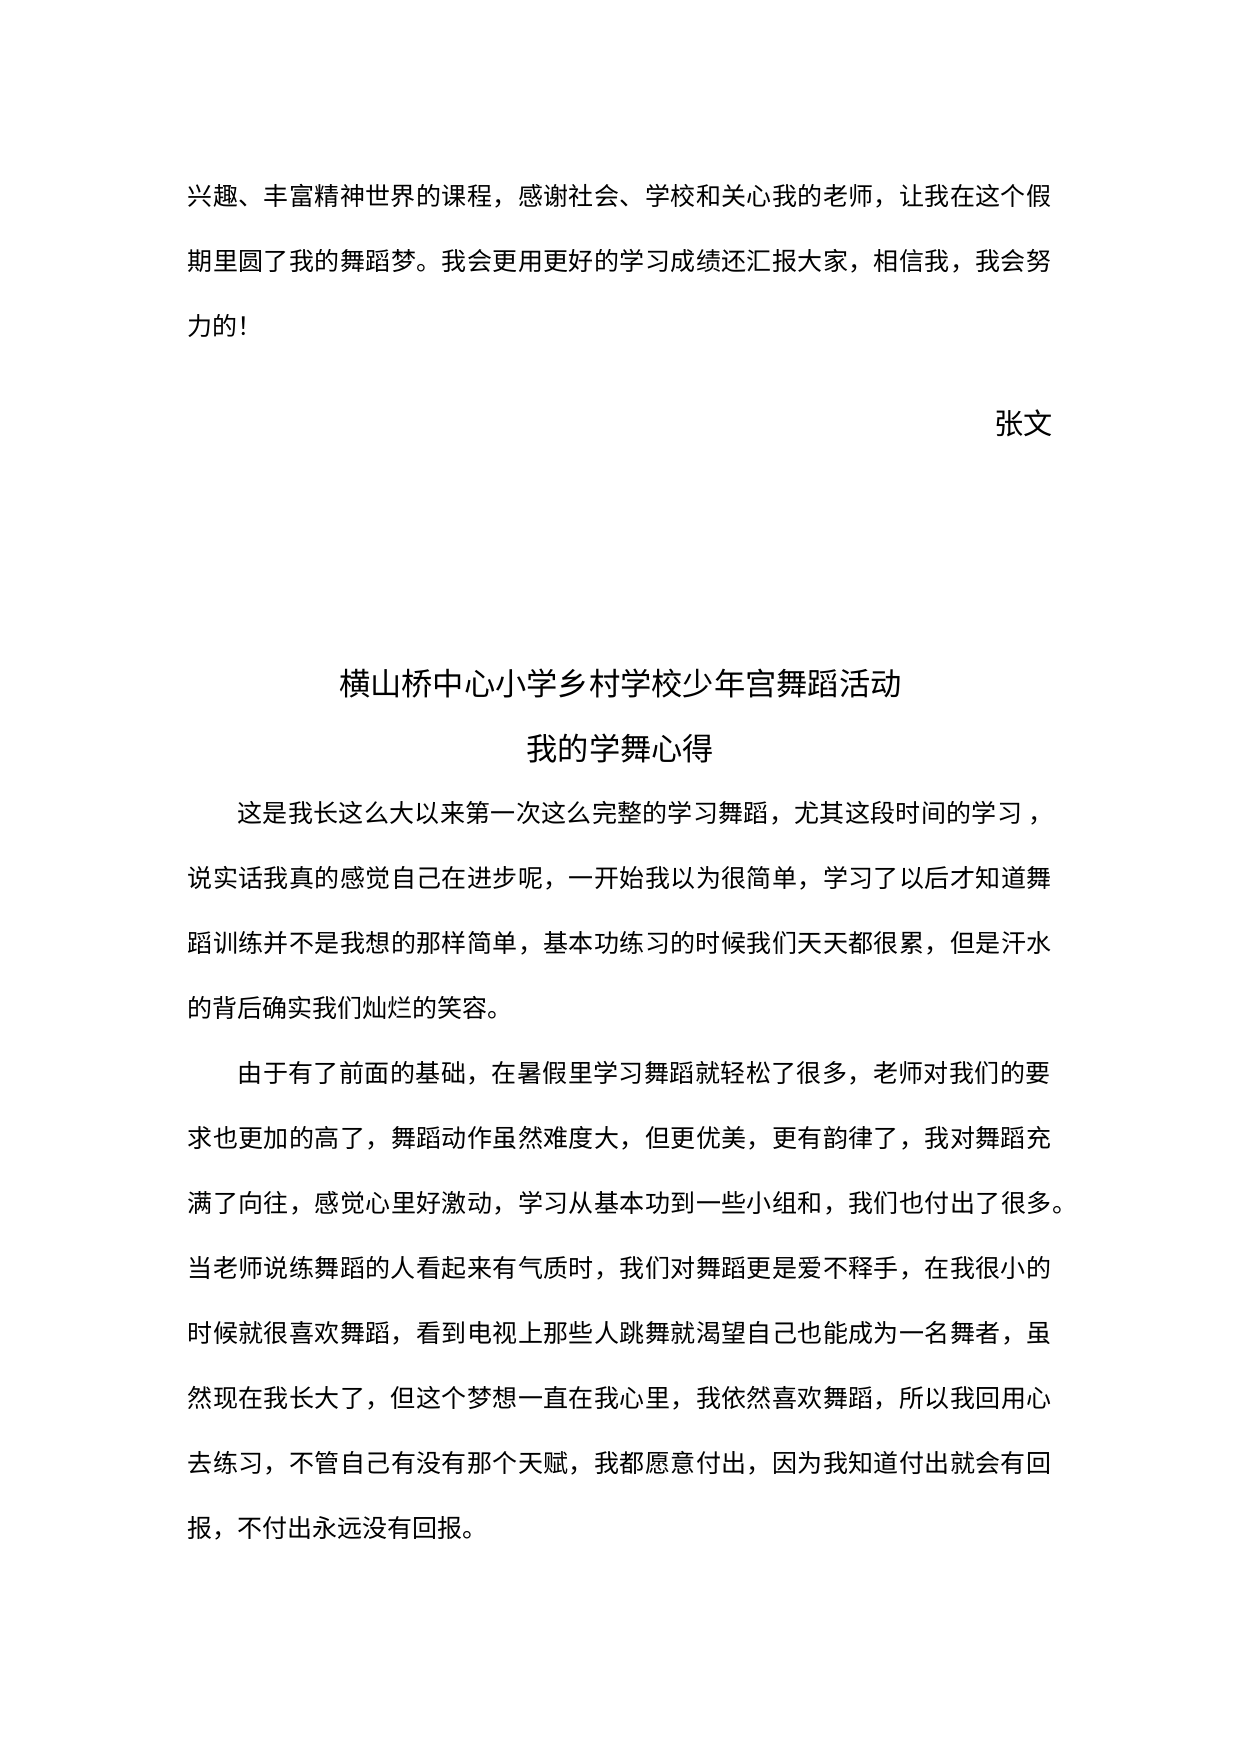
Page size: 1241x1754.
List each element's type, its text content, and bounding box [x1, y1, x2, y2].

text 这是我长这么大以来第一次这么完整的学习舞蹈，尤其这段时间的学习 ，说实话我真的感觉自己在进步呢，一开始我以为很简单，学习了以后才知道舞蹈训练并不是我想的那样简单，基本功练习的时候我们天天都很累，但是汗水的背后确实我们灿烂的笑容。 [187, 779, 1053, 1039]
text 我的学舞心得 [187, 714, 1053, 779]
text 由于有了前面的基础，在暑假里学习舞蹈就轻松了很多，老师对我们的要求也更加的高了，舞蹈动作虽然难度大，但更优美，更有韵律了，我对舞蹈充满了向往，感觉心里好激动，学习从基本功到一些小组和，我们也付出了很多。当老师说练舞蹈的人看起来有气质时，我们对舞蹈更是爱不释手，在我很小的时候就很喜欢舞蹈，看到电视上那些人跳舞就渴望自己也能成为一名舞者，虽然现在我长大了，但这个梦想一直在我心里，我依然喜欢舞蹈，所以我回用心去练习，不管自己有没有那个天赋，我都愿意付出，因为我知道付出就会有回报，不付出永远没有回报。 [187, 1039, 1053, 1559]
text 横山桥中心小学乡村学校少年宫舞蹈活动 [187, 649, 1053, 714]
text 张文 [187, 389, 1053, 454]
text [187, 162, 1053, 357]
